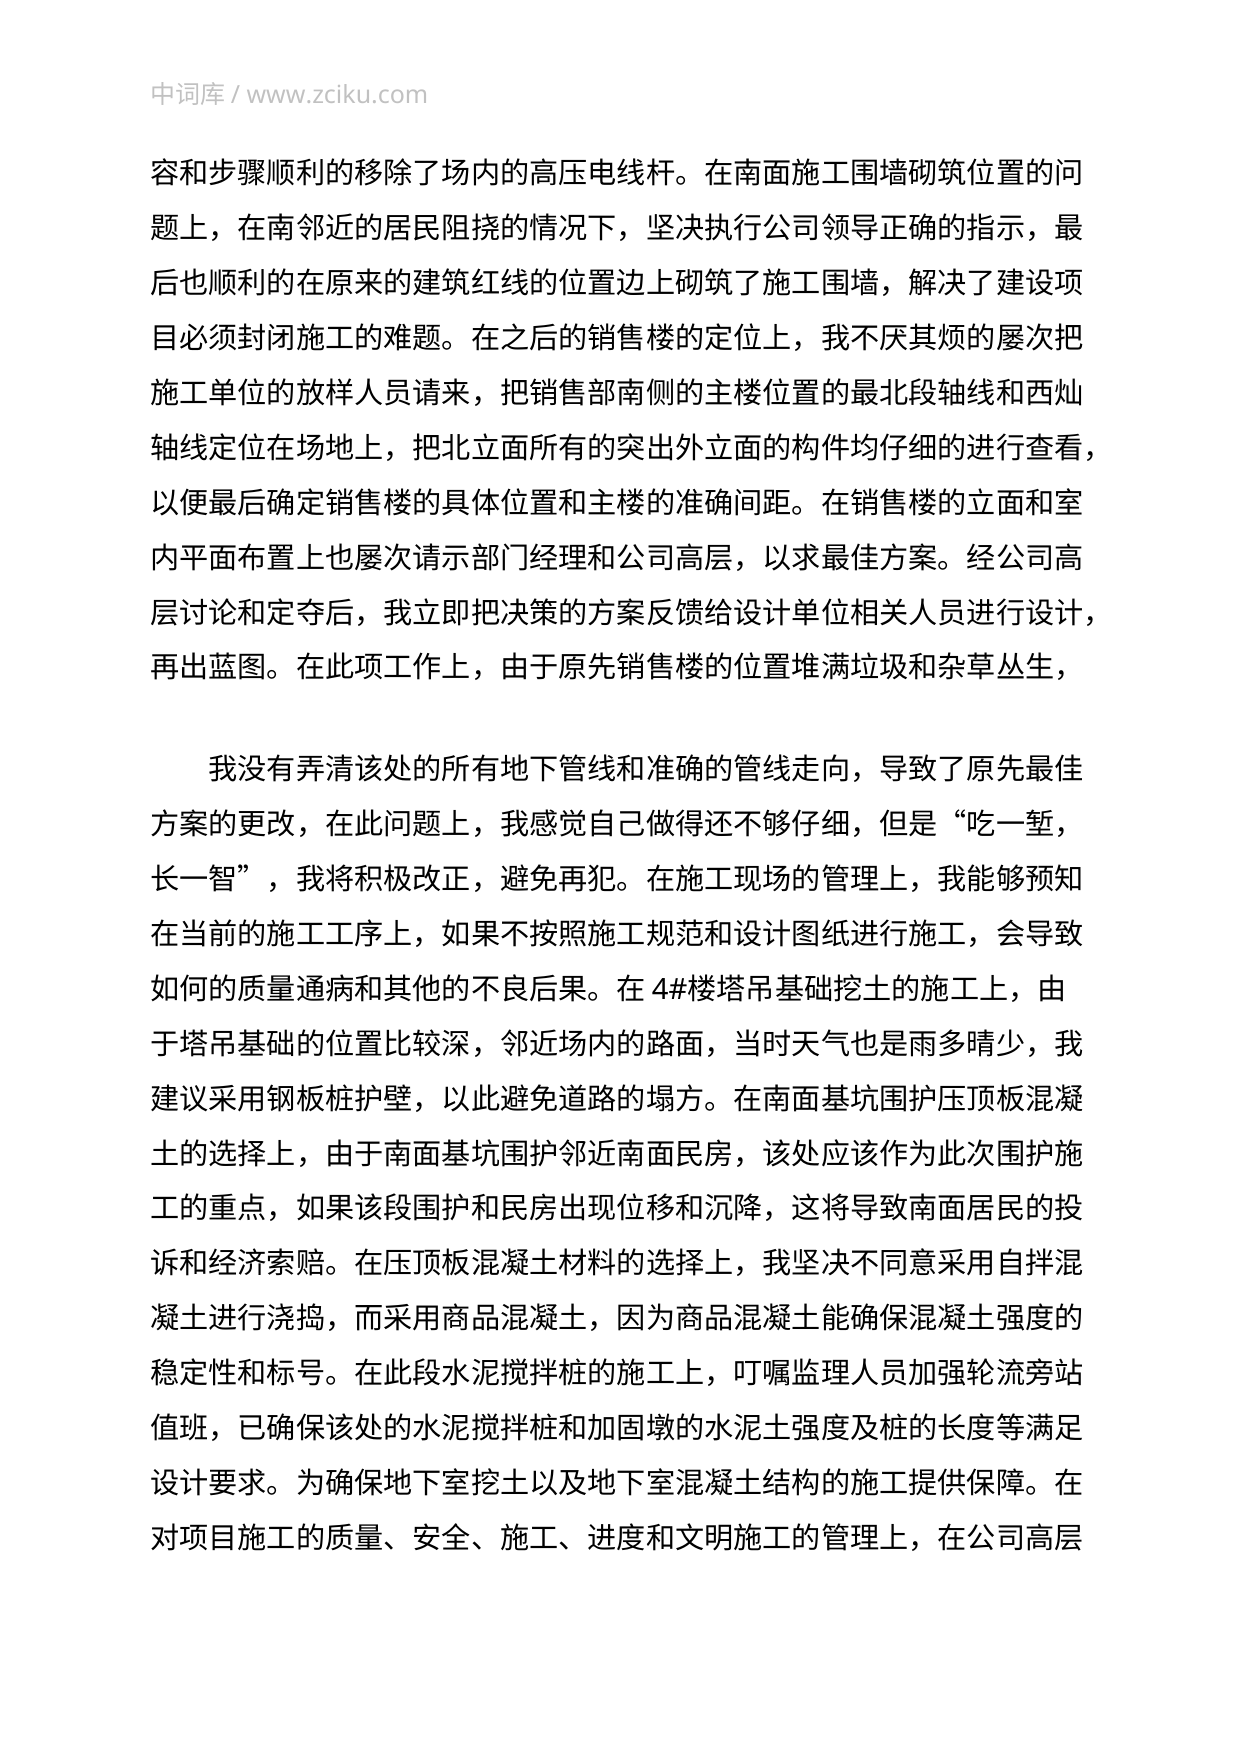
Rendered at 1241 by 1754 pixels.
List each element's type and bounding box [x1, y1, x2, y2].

text [150, 150, 1090, 686]
text [150, 746, 1090, 1557]
